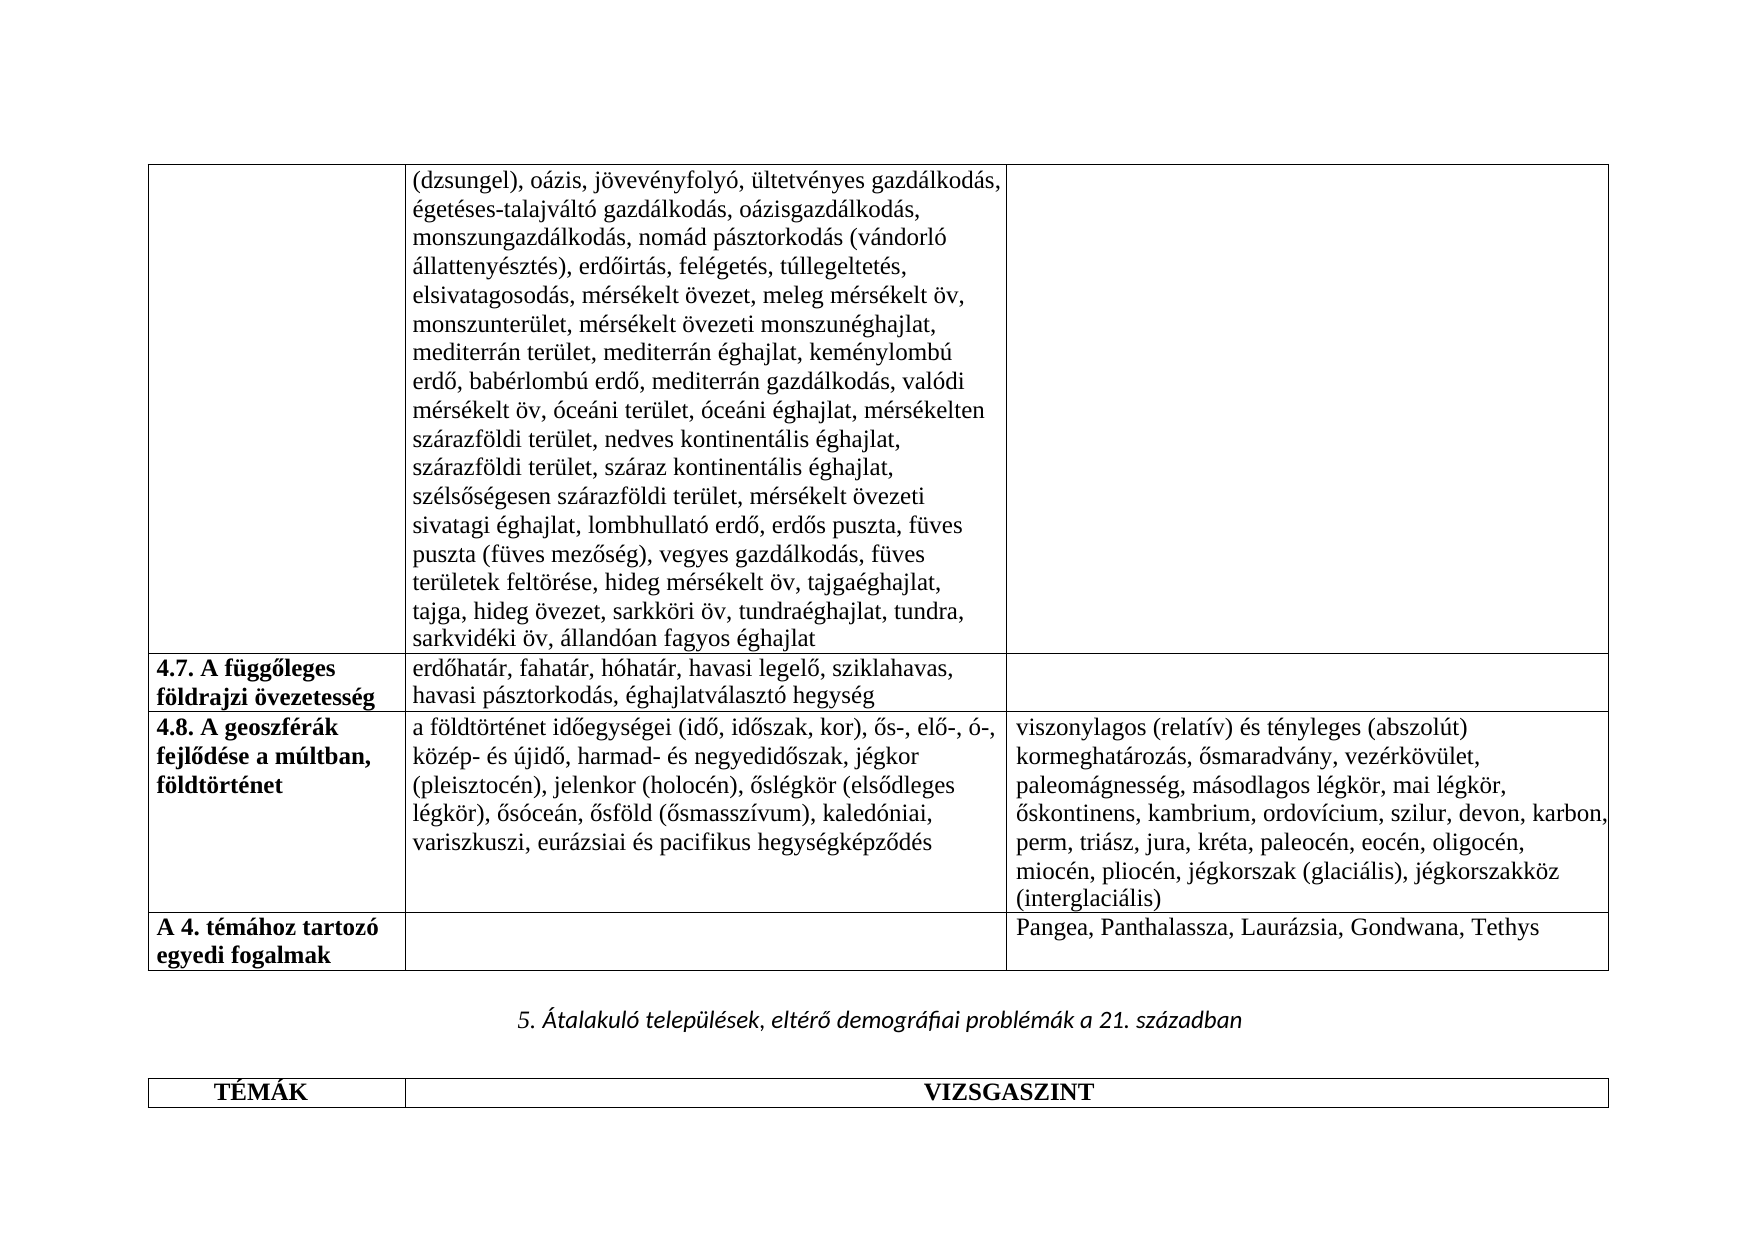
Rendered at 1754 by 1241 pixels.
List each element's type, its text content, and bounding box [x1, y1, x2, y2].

table_header [149, 165, 405, 653]
table_header [1007, 165, 1608, 653]
list Átalakuló települések, eltérő demográfiai problémák a 21. században [517, 1004, 1687, 1035]
table_cell Pangea, Panthalassza, Laurázsia, Gondwana, Tethys [1007, 913, 1608, 969]
table_header TÉMÁK [149, 1079, 405, 1107]
table_header VIZSGASZINT [406, 1079, 1608, 1107]
table_cell 4.8. A geoszférák fejlődése a múltban, földtörténet [149, 712, 405, 912]
table_cell 4.7. A függőleges földrajzi övezetesség [149, 654, 405, 711]
table_cell [1007, 654, 1608, 711]
table_cell viszonylagos (relatív) és tényleges (abszolút) kormeghatározás, ősmaradvány, vezérkövület, paleomágnesség, másodlagos légkör, mai légkör, őskontinens, kambrium, ordovícium, szilur, devon, karbon, perm, triász, jura, kréta, paleocén, eocén, oligocén, miocén, pliocén, jégkorszak (glaciális), jégkorszakköz (interglaciális) [1007, 712, 1608, 912]
table_cell erdőhatár, fahatár, hóhatár, havasi legelő, sziklahavas, havasi pásztorkodás, éghajlatválasztó hegység [406, 654, 1006, 711]
table_header (dzsungel), oázis, jövevényfolyó, ültetvényes gazdálkodás, égetéses-talajváltó gazdálkodás, oázisgazdálkodás, monszungazdálkodás, nomád pásztorkodás (vándorló állattenyésztés), erdőirtás, felégetés, túllegeltetés, elsivatagosodás, mérsékelt övezet, meleg mérsékelt öv, monszunterület, mérsékelt övezeti monszunéghajlat, mediterrán terület, mediterrán éghajlat, keménylombú erdő, babérlombú erdő, mediterrán gazdálkodás, valódi mérsékelt öv, óceáni terület, óceáni éghajlat, mérsékelten szárazföldi terület, nedves kontinentális éghajlat, szárazföldi terület, száraz kontinentális éghajlat, szélsőségesen szárazföldi terület, mérsékelt övezeti sivatagi éghajlat, lombhullató erdő, erdős puszta, füves puszta (füves mezőség), vegyes gazdálkodás, füves területek feltörése, hideg mérsékelt öv, tajgaéghajlat, tajga, hideg övezet, sarkköri öv, tundraéghajlat, tundra, sarkvidéki öv, állandóan fagyos éghajlat [406, 165, 1006, 653]
table_cell A 4. témához tartozó egyedi fogalmak [149, 913, 405, 969]
table_cell a földtörténet időegységei (idő, időszak, kor), ős-, elő-, ó-, közép- és újidő, harmad- és negyedidőszak, jégkor (pleisztocén), jelenkor (holocén), őslégkör (elsődleges légkör), ősóceán, ősföld (ősmasszívum), kaledóniai, variszkuszi, eurázsiai és pacifikus hegységképződés [406, 712, 1006, 912]
table_cell [406, 913, 1006, 969]
